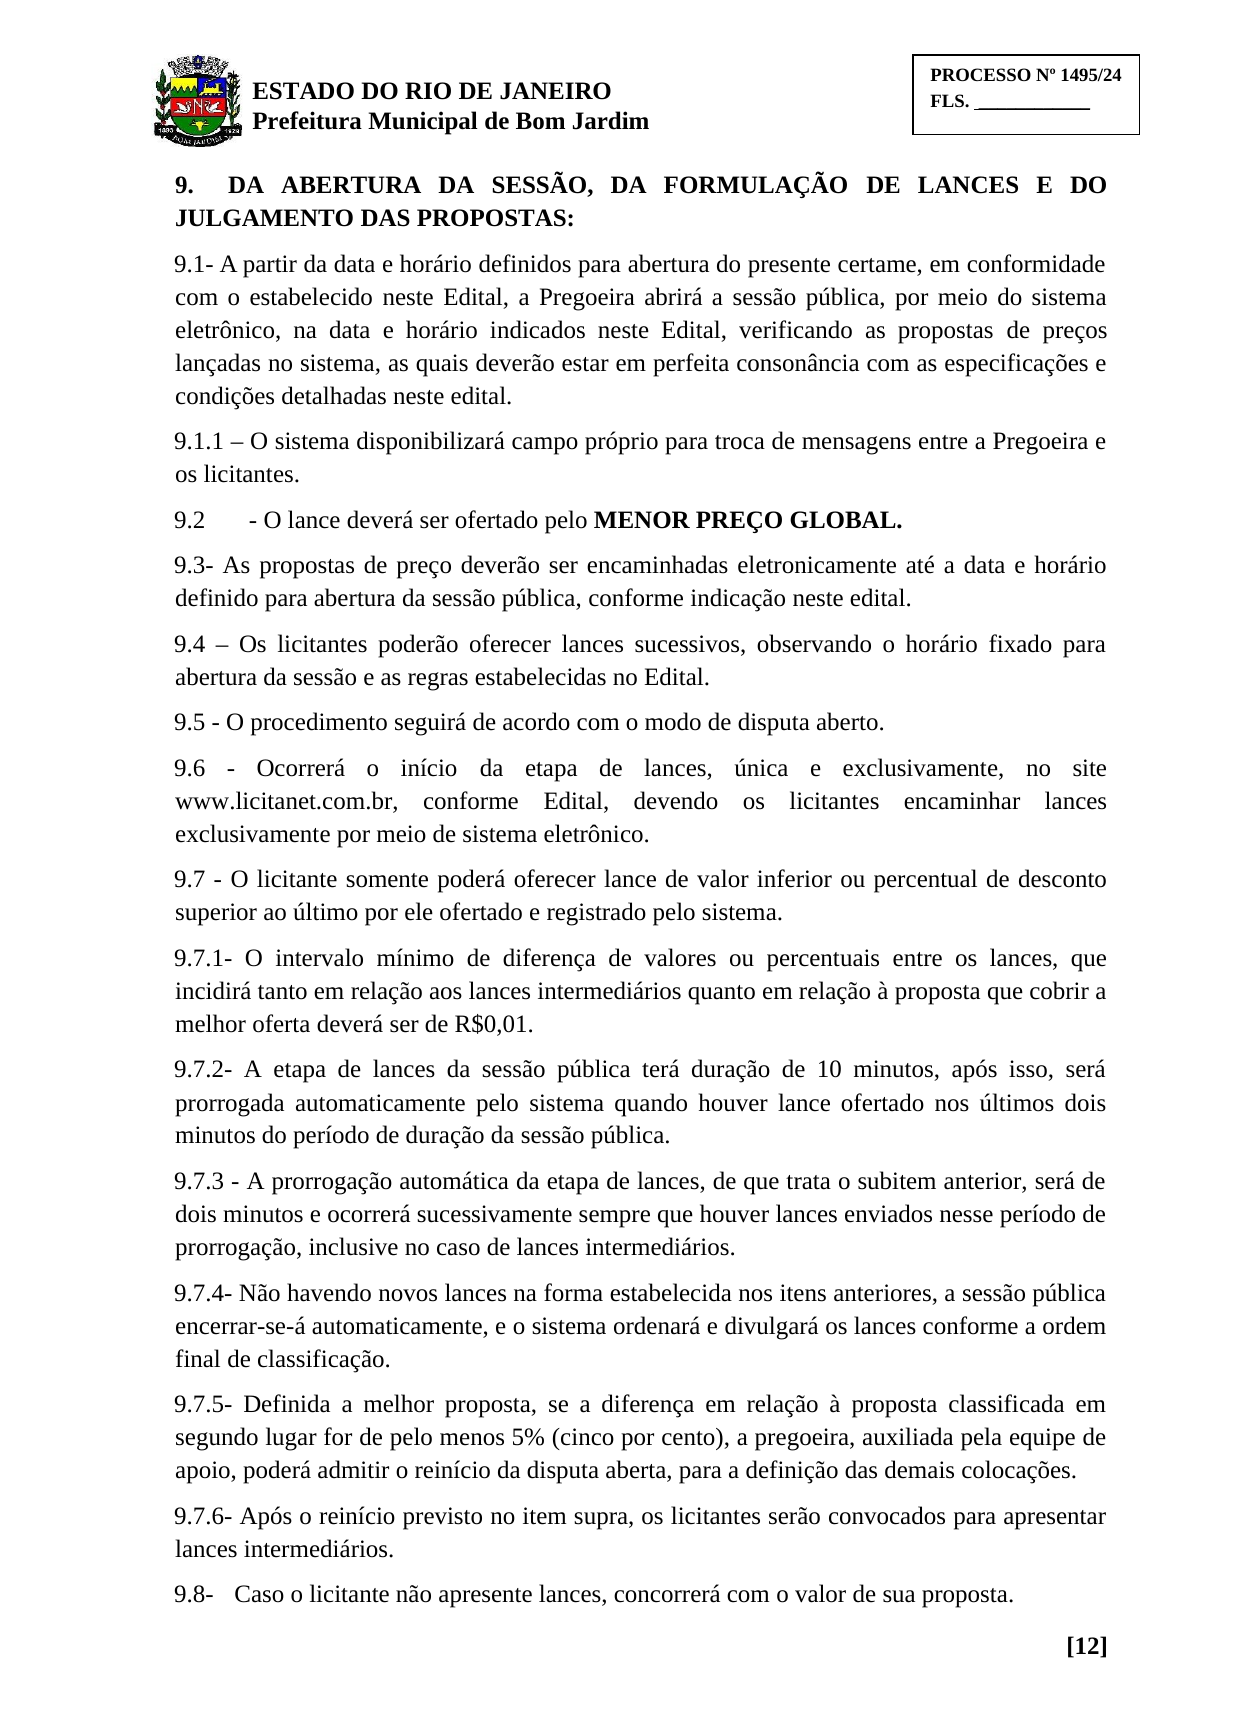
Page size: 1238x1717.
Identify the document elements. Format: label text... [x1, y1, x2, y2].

text 9. DA ABERTURA DA SESSÃO, DA FORMULAÇÃO DE LANCES E DO JULGAMENTO DAS PROPOSTAS: [175, 170, 1107, 232]
text 9.3- As propostas de preço deverão ser encaminhadas eletronicamente até a data e horário definido para abertura da sessão pública, conforme indicação neste edital. [174, 550, 1107, 612]
picture [151, 54, 243, 147]
text 9.7.5- Definida a melhor proposta, se a diferença em relação à proposta classificada em segundo lugar for de pelo menos 5% (cinco por cento), a pregoeira, auxiliada pela equipe de apoio, poderá admitir o reinício da disputa aberta, para a definição das demais colocações. [174, 1389, 1107, 1484]
text 9.7.6- Após o reinício previsto no item supra, os licitantes serão convocados para apresentar lances intermediários. [174, 1501, 1107, 1563]
text 9.7.2- A etapa de lances da sessão pública terá duração de 10 minutos, após isso, será prorrogada automaticamente pelo sistema quando houver lance ofertado nos últimos dois minutos do período de duração da sessão pública. [174, 1054, 1107, 1149]
text 9.7.4- Não havendo novos lances na forma estabelecida nos itens anteriores, a sessão pública encerrar-se-á automaticamente, e o sistema ordenará e divulgará os lances conforme a ordem final de classificação. [174, 1278, 1107, 1372]
list - O lance deverá ser ofertado pelo MENOR PREÇO GLOBAL. [174, 505, 1107, 533]
text 9.6 - Ocorrerá o início da etapa de lances, única e exclusivamente, no site www.licitanet.com.br, conforme Edital, devendo os licitantes encaminhar lances exclusivamente por meio de sistema eletrônico. [174, 753, 1107, 848]
list Caso o licitante não apresente lances, concorrerá com o valor de sua proposta. [174, 1579, 1107, 1608]
text 9.5 - O procedimento seguirá de acordo com o modo de disputa aberto. [174, 707, 1107, 736]
text 9.1.1 – O sistema disponibilizará campo próprio para troca de mensagens entre a Pregoeira e os licitantes. [174, 426, 1107, 488]
text 9.7.3 - A prorrogação automática da etapa de lances, de que trata o subitem anterior, será de dois minutos e ocorrerá sucessivamente sempre que houver lances enviados nesse período de prorrogação, inclusive no caso de lances intermediários. [174, 1166, 1107, 1261]
text 9.4 – Os licitantes poderão oferecer lances sucessivos, observando o horário fixado para abertura da sessão e as regras estabelecidas no Edital. [174, 629, 1107, 691]
text 9.7.1- O intervalo mínimo de diferença de valores ou percentuais entre os lances, que incidirá tanto em relação aos lances intermediários quanto em relação à proposta que cobrir a melhor oferta deverá ser de R$0,01. [174, 943, 1107, 1038]
text 9.7 - O licitante somente poderá oferecer lance de valor inferior ou percentual de desconto superior ao último por ele ofertado e registrado pelo sistema. [174, 864, 1107, 926]
list A partir da data e horário definidos para abertura do presente certame, em conformidade com o estabelecido neste Edital, a Pregoeira abrirá a sessão pública, por meio do sistema eletrônico, na data e horário indicados neste Edital, verificando as propostas de preços lançadas no sistema, as quais deverão estar em perfeita consonância com as especificações e condições detalhadas neste edital. [174, 249, 1107, 409]
